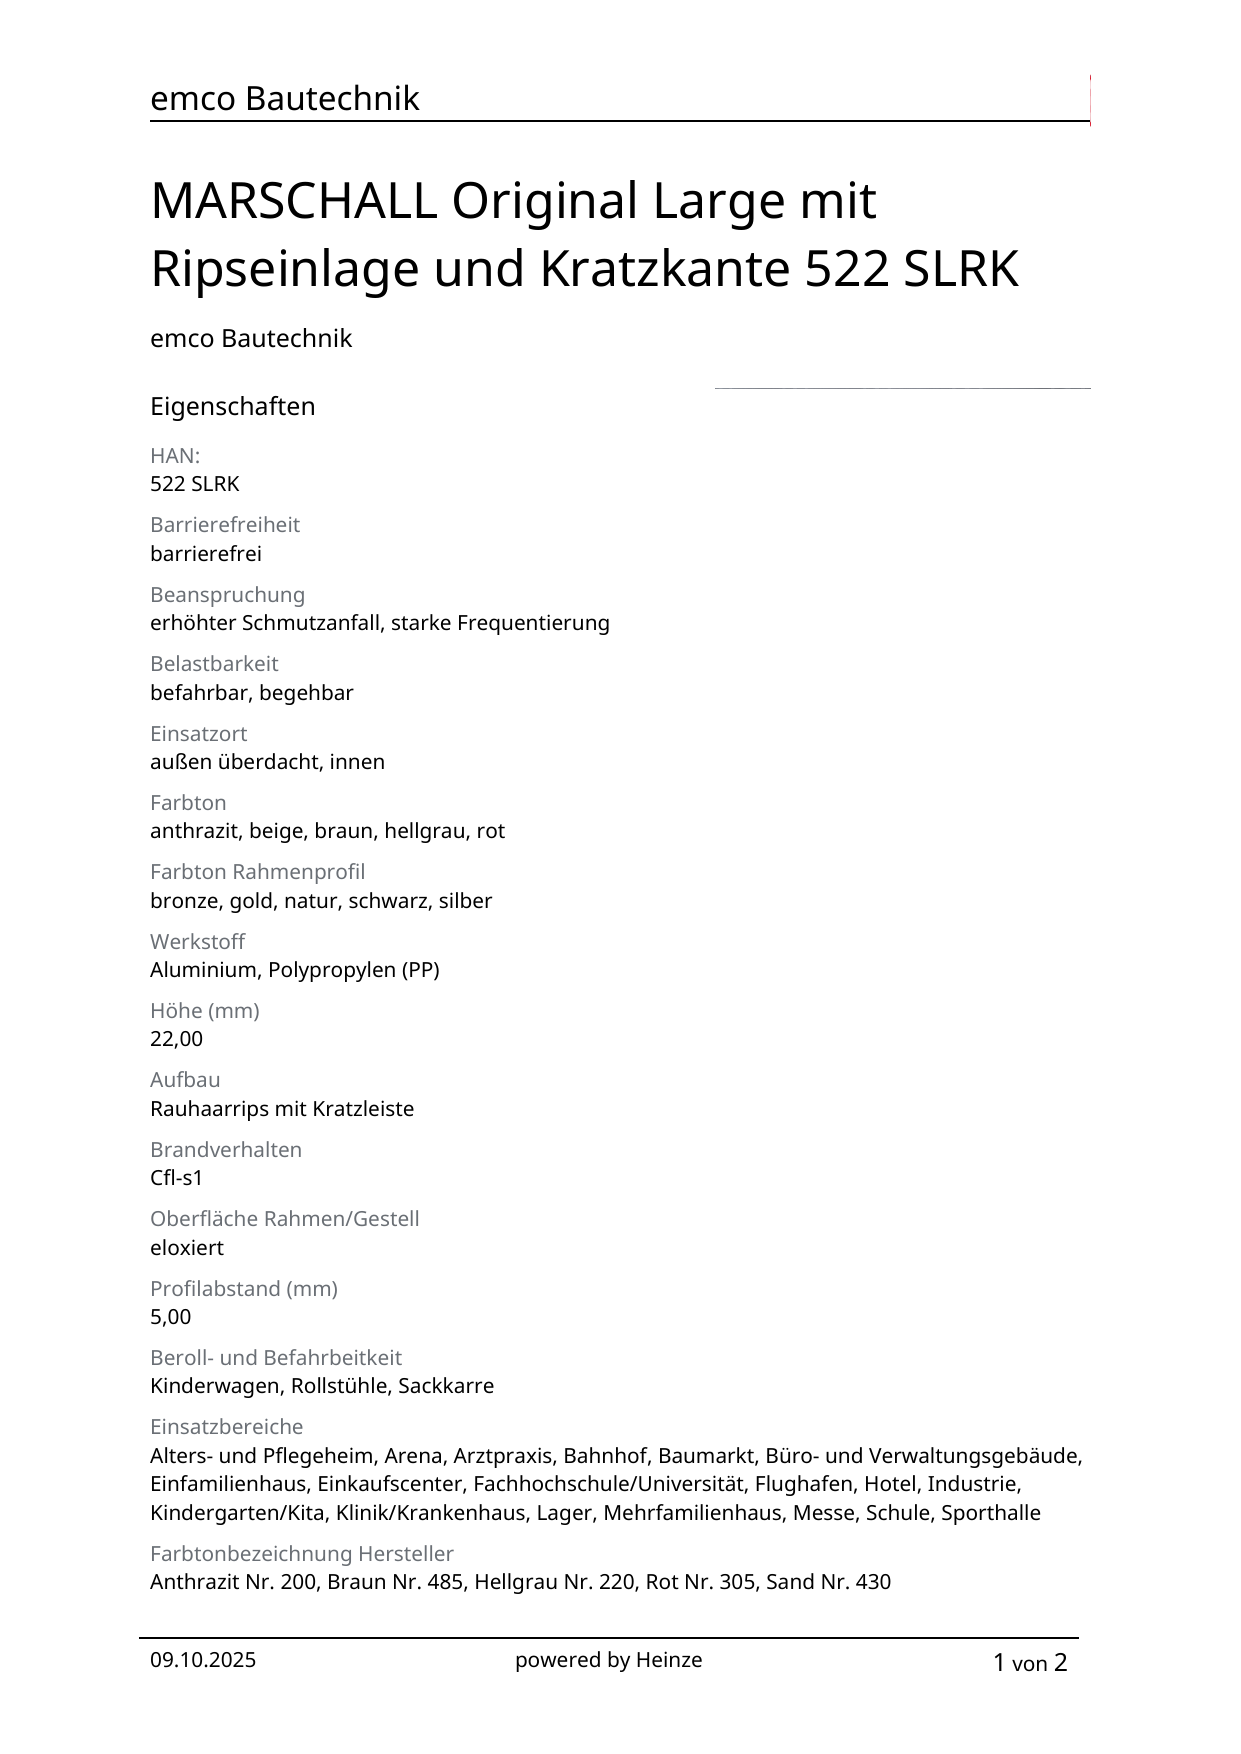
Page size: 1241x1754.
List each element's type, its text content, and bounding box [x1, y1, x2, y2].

text Farbton [150, 788, 1090, 816]
text Farbton Rahmenprofil [150, 857, 1090, 886]
text außen überdacht, innen [150, 747, 1090, 776]
text Rauhaarrips mit Kratzleiste [150, 1094, 1090, 1122]
text Oberfläche Rahmen/Gestell [150, 1204, 1090, 1233]
text 5,00 [150, 1302, 1090, 1331]
text bronze, gold, natur, schwarz, silber [150, 886, 1090, 914]
text MARSCHALL Original Large mit Ripseinlage und Kratzkante 522 SLRK [150, 165, 1090, 301]
text barrierefrei [150, 539, 1090, 567]
text Farbtonbezeichnung Hersteller [150, 1539, 1090, 1567]
text Aufbau [150, 1066, 1090, 1094]
text eloxiert [150, 1233, 1090, 1261]
text befahrbar, begehbar [150, 678, 1090, 706]
text HAN: [150, 441, 1090, 469]
text Belastbarkeit [150, 649, 1090, 678]
text 22,00 [150, 1024, 1090, 1053]
text Anthrazit Nr. 200, Braun Nr. 485, Hellgrau Nr. 220, Rot Nr. 305, Sand Nr. 430 [150, 1567, 1090, 1596]
text Profilabstand (mm) [150, 1274, 1090, 1302]
text Brandverhalten [150, 1135, 1090, 1163]
text Höhe (mm) [150, 996, 1090, 1024]
text Werkstoff [150, 927, 1090, 955]
text Aluminium, Polypropylen (PP) [150, 955, 1090, 984]
text 522 SLRK [150, 469, 1090, 498]
text erhöhter Schmutzanfall, starke Frequentierung [150, 608, 1090, 637]
text Einsatzbereiche [150, 1412, 1090, 1441]
text Eigenschaften [150, 388, 1090, 422]
text Beroll- und Befahrbeitkeit [150, 1343, 1090, 1371]
text anthrazit, beige, braun, hellgrau, rot [150, 816, 1090, 845]
text emco Bautechnik [150, 320, 1090, 354]
text Barrierefreiheit [150, 511, 1090, 539]
text Kinderwagen, Rollstühle, Sackkarre [150, 1371, 1090, 1400]
text Cfl-s1 [150, 1163, 1090, 1192]
text Einsatzort [150, 719, 1090, 747]
text Beanspruchung [150, 580, 1090, 608]
text Alters- und Pflegeheim, Arena, Arztpraxis, Bahnhof, Baumarkt, Büro- und Verwaltungsgebäude, Einfamilienhaus, Einkaufscenter, Fachhochschule/Universität, Flughafen, Hotel, Industrie, Kindergarten/Kita, Klinik/Krankenhaus, Lager, Mehrfamilienhaus, Messe, Schule, Sporthalle [150, 1441, 1090, 1526]
